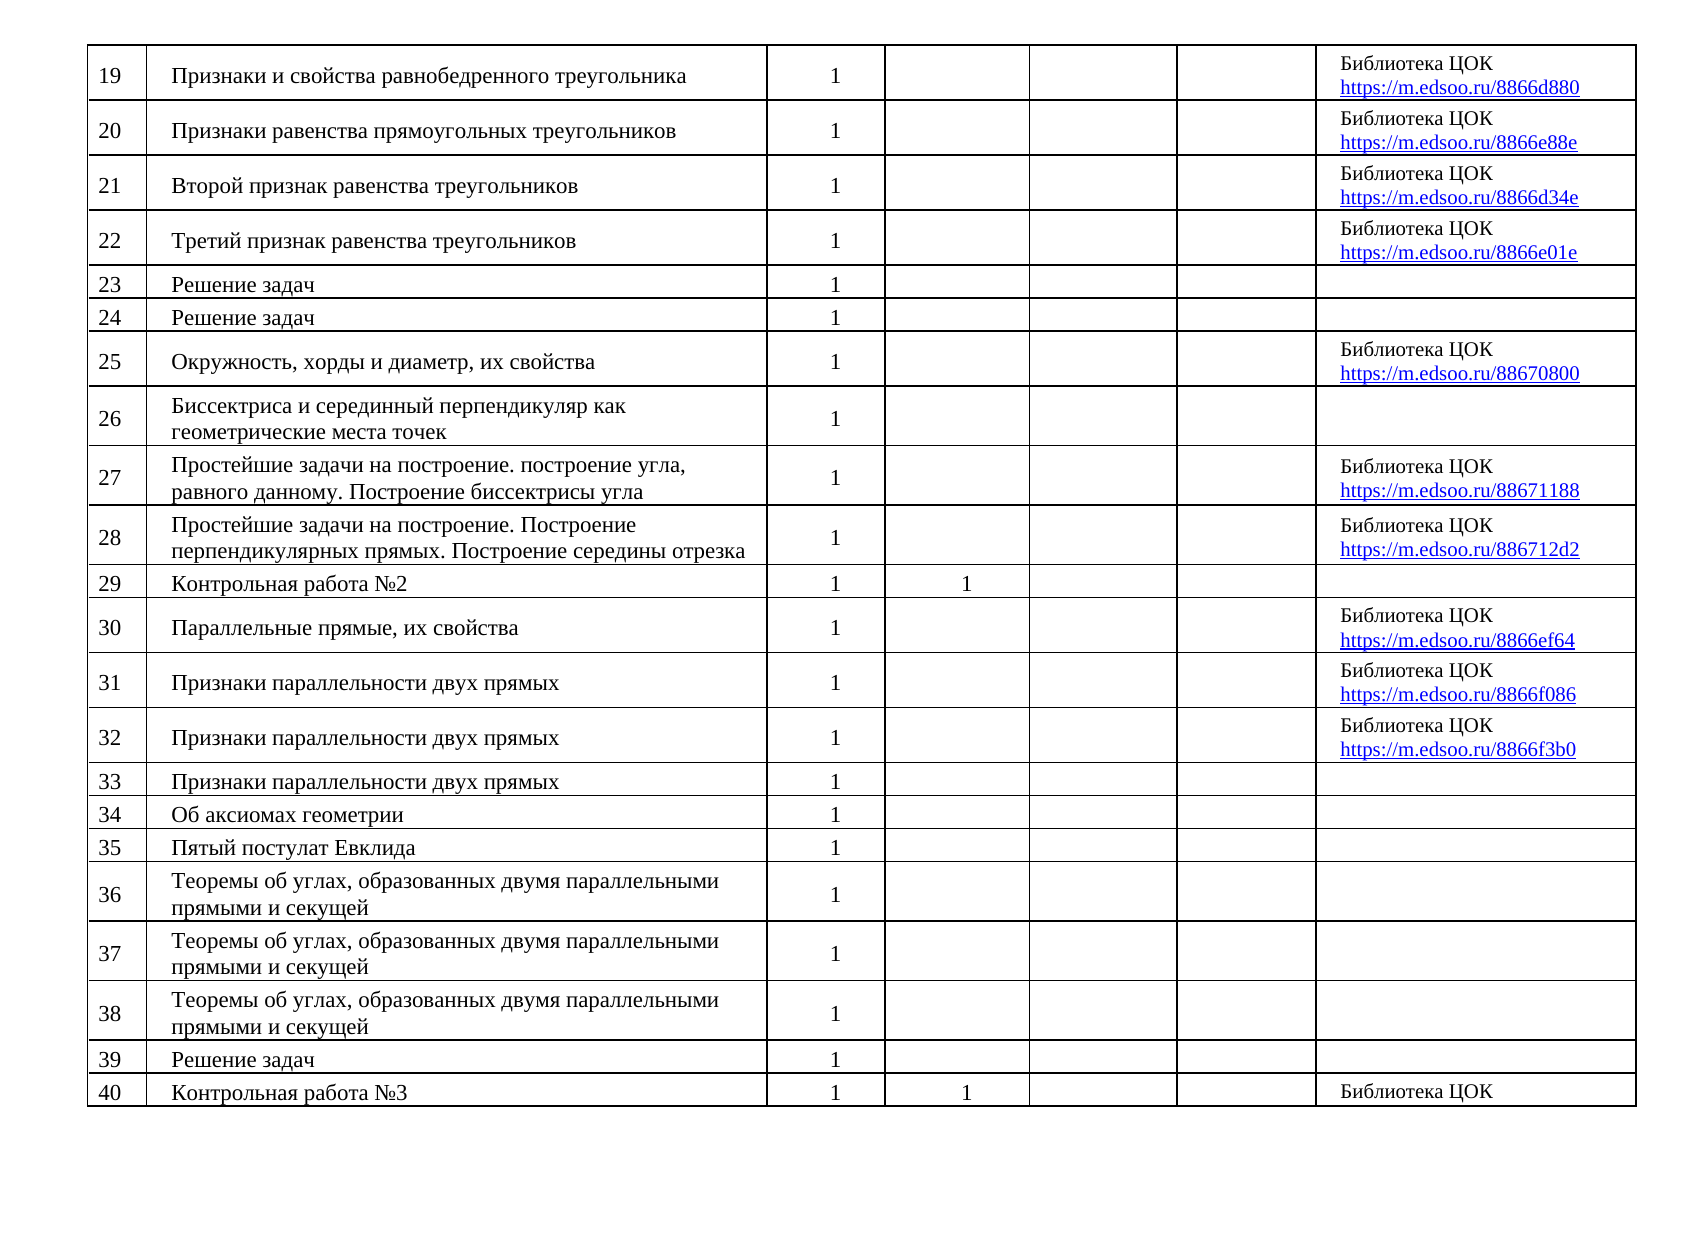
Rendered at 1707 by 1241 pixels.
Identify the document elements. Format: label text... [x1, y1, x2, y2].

table_cell [886, 1041, 1029, 1072]
table_cell Признаки и свойства равнобедренного треугольника [147, 46, 766, 99]
table_cell 34 [88, 796, 146, 828]
table_cell 21 [88, 155, 146, 209]
table_cell [1178, 565, 1315, 597]
table_cell [1030, 211, 1176, 264]
table_cell [1030, 922, 1176, 980]
table_cell [886, 387, 1029, 444]
table_cell 1 [768, 46, 884, 99]
table_cell [1178, 796, 1315, 828]
table_cell 1 [768, 506, 884, 563]
table_cell Биссектриса и серединный перпендикуляр как геометрические места точек [147, 387, 766, 444]
table_cell [886, 829, 1029, 861]
table_cell [1030, 1074, 1176, 1105]
table_cell 29 [88, 565, 146, 597]
table_cell [886, 266, 1029, 297]
table_cell [1030, 565, 1176, 597]
table_cell [886, 299, 1029, 330]
table_cell [1178, 708, 1315, 761]
table_cell 22 [88, 210, 146, 264]
table_cell [886, 862, 1029, 920]
table_cell 32 [88, 708, 146, 761]
table_cell 1 [768, 1074, 884, 1105]
table_cell 33 [88, 763, 146, 794]
table_cell 23 [88, 265, 146, 297]
table_cell [886, 981, 1029, 1039]
table_cell [1317, 299, 1635, 330]
table_cell [1317, 829, 1635, 861]
table_cell [1317, 796, 1635, 828]
table_cell [1030, 829, 1176, 861]
table_cell 39 [88, 1040, 146, 1072]
table_cell Теоремы об углах, образованных двумя параллельными прямыми и секущей [147, 981, 766, 1039]
table_cell [1178, 981, 1315, 1039]
table_cell 36 [88, 862, 146, 920]
table_cell 1 [768, 565, 884, 597]
table_cell [1317, 387, 1635, 444]
table_cell Об аксиомах геометрии [147, 796, 766, 828]
table_cell [886, 211, 1029, 264]
table_cell [1178, 46, 1315, 99]
table_cell [1030, 1041, 1176, 1072]
table_cell 27 [88, 446, 146, 504]
table_cell [1178, 446, 1315, 504]
table_cell 1 [768, 763, 884, 794]
table_cell [1317, 1041, 1635, 1072]
table_cell [1030, 101, 1176, 154]
table_cell 1 [768, 266, 884, 297]
table_cell 25 [88, 331, 146, 385]
table_cell [886, 598, 1029, 652]
table_cell [1178, 653, 1315, 706]
table_cell Решение задач [147, 1041, 766, 1072]
table_cell 24 [88, 298, 146, 330]
table_cell Библиотека ЦОК https://m.edsoo.ru/8866d34e [1317, 156, 1635, 209]
table_cell [1178, 763, 1315, 794]
table_cell 1 [886, 565, 1029, 597]
table_cell 20 [88, 100, 146, 154]
table_cell 1 [768, 101, 884, 154]
table_cell 1 [768, 922, 884, 980]
table_cell 1 [768, 299, 884, 330]
table_cell 1 [768, 387, 884, 444]
table_cell 26 [88, 386, 146, 444]
table_cell 1 [768, 332, 884, 385]
table_cell Теоремы об углах, образованных двумя параллельными прямыми и секущей [147, 922, 766, 980]
table_cell [1178, 1041, 1315, 1072]
table_cell Библиотека ЦОК https://m.edsoo.ru/8866e01e [1317, 211, 1635, 264]
table_cell [1317, 565, 1635, 597]
table_cell 1 [768, 156, 884, 209]
table_cell Библиотека ЦОК https://m.edsoo.ru/8866ef64 [1317, 598, 1635, 652]
table_cell [1178, 387, 1315, 444]
table_cell 19 [88, 46, 146, 99]
table_cell [886, 763, 1029, 794]
table_cell 28 [88, 505, 146, 563]
table_cell Библиотека ЦОК https://m.edsoo.ru/8866d880 [1317, 46, 1635, 99]
table_cell Решение задач [147, 266, 766, 297]
table_cell [1178, 922, 1315, 980]
table_cell [1030, 981, 1176, 1039]
table_cell [1178, 266, 1315, 297]
table_cell Параллельные прямые, их свойства [147, 598, 766, 652]
table_cell [1178, 101, 1315, 154]
table_cell [886, 506, 1029, 563]
table_cell 1 [768, 1041, 884, 1072]
table_cell 1 [886, 1074, 1029, 1105]
table_cell [1030, 299, 1176, 330]
table_cell [886, 332, 1029, 385]
table_cell [1178, 299, 1315, 330]
table_cell 1 [768, 598, 884, 652]
table_cell [1030, 332, 1176, 385]
table_cell [1030, 446, 1176, 504]
table_cell [1030, 862, 1176, 920]
table_cell [886, 922, 1029, 980]
table_cell Библиотека ЦОК https://m.edsoo.ru/8866e88e [1317, 101, 1635, 154]
table_cell Библиотека ЦОК https://m.edsoo.ru/88670800 [1317, 332, 1635, 385]
table_cell [1030, 46, 1176, 99]
table_cell Признаки параллельности двух прямых [147, 763, 766, 794]
table_cell Простейшие задачи на построение. Построение перпендикулярных прямых. Построение середины отрезка [147, 506, 766, 563]
table_cell 38 [88, 981, 146, 1039]
table_cell [1178, 156, 1315, 209]
table_cell Простейшие задачи на построение. построение угла, равного данному. Построение биссектрисы угла [147, 446, 766, 504]
table_cell [1030, 598, 1176, 652]
table_cell [1030, 156, 1176, 209]
table_cell [1178, 1074, 1315, 1105]
table_cell [1030, 796, 1176, 828]
table_cell 1 [768, 446, 884, 504]
table_cell [1030, 708, 1176, 761]
table_cell 35 [88, 829, 146, 861]
table_cell [886, 101, 1029, 154]
table_cell [886, 653, 1029, 706]
table_cell [1317, 981, 1635, 1039]
table_cell [886, 446, 1029, 504]
table_cell [1178, 598, 1315, 652]
table_cell [1030, 266, 1176, 297]
table_cell Решение задач [147, 299, 766, 330]
table_cell 1 [768, 862, 884, 920]
table_cell [1317, 922, 1635, 980]
table_cell 1 [768, 829, 884, 861]
table_cell [886, 156, 1029, 209]
table_cell [886, 46, 1029, 99]
table_cell [1030, 506, 1176, 563]
table_cell Библиотека ЦОК https://m.edsoo.ru/88671188 [1317, 446, 1635, 504]
table_cell 37 [88, 921, 146, 980]
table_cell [1317, 1074, 1635, 1105]
table_cell Теоремы об углах, образованных двумя параллельными прямыми и секущей [147, 862, 766, 920]
table_cell 40 [88, 1073, 146, 1105]
table_cell 1 [768, 796, 884, 828]
table_cell Библиотека ЦОК https://m.edsoo.ru/8866f086 [1317, 653, 1635, 706]
table_cell Пятый постулат Евклида [147, 829, 766, 861]
table_cell 31 [88, 653, 146, 706]
table_cell Признаки равенства прямоугольных треугольников [147, 101, 766, 154]
table_cell 1 [768, 211, 884, 264]
table_cell Окружность, хорды и диаметр, их свойства [147, 332, 766, 385]
table_cell [1030, 653, 1176, 706]
table_cell [886, 708, 1029, 761]
table_cell 1 [768, 708, 884, 761]
table_cell [886, 796, 1029, 828]
table_cell [1317, 266, 1635, 297]
table_cell 1 [768, 981, 884, 1039]
table_cell [1178, 862, 1315, 920]
table_cell Признаки параллельности двух прямых [147, 653, 766, 706]
table_cell [1178, 506, 1315, 563]
table_cell [1178, 211, 1315, 264]
table_cell Контрольная работа №2 [147, 565, 766, 597]
table_cell [1178, 332, 1315, 385]
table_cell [147, 1074, 766, 1105]
table_cell Библиотека ЦОК https://m.edsoo.ru/886712d2 [1317, 506, 1635, 563]
table_cell [1317, 862, 1635, 920]
table_cell [1317, 763, 1635, 794]
table_cell 30 [88, 598, 146, 652]
table_cell Библиотека ЦОК https://m.edsoo.ru/8866f3b0 [1317, 708, 1635, 761]
table_cell Признаки параллельности двух прямых [147, 708, 766, 761]
table_cell 1 [768, 653, 884, 706]
table_cell [1030, 763, 1176, 794]
table_cell Второй признак равенства треугольников [147, 156, 766, 209]
table_cell Третий признак равенства треугольников [147, 211, 766, 264]
table_cell [1178, 829, 1315, 861]
table_cell [1030, 387, 1176, 444]
